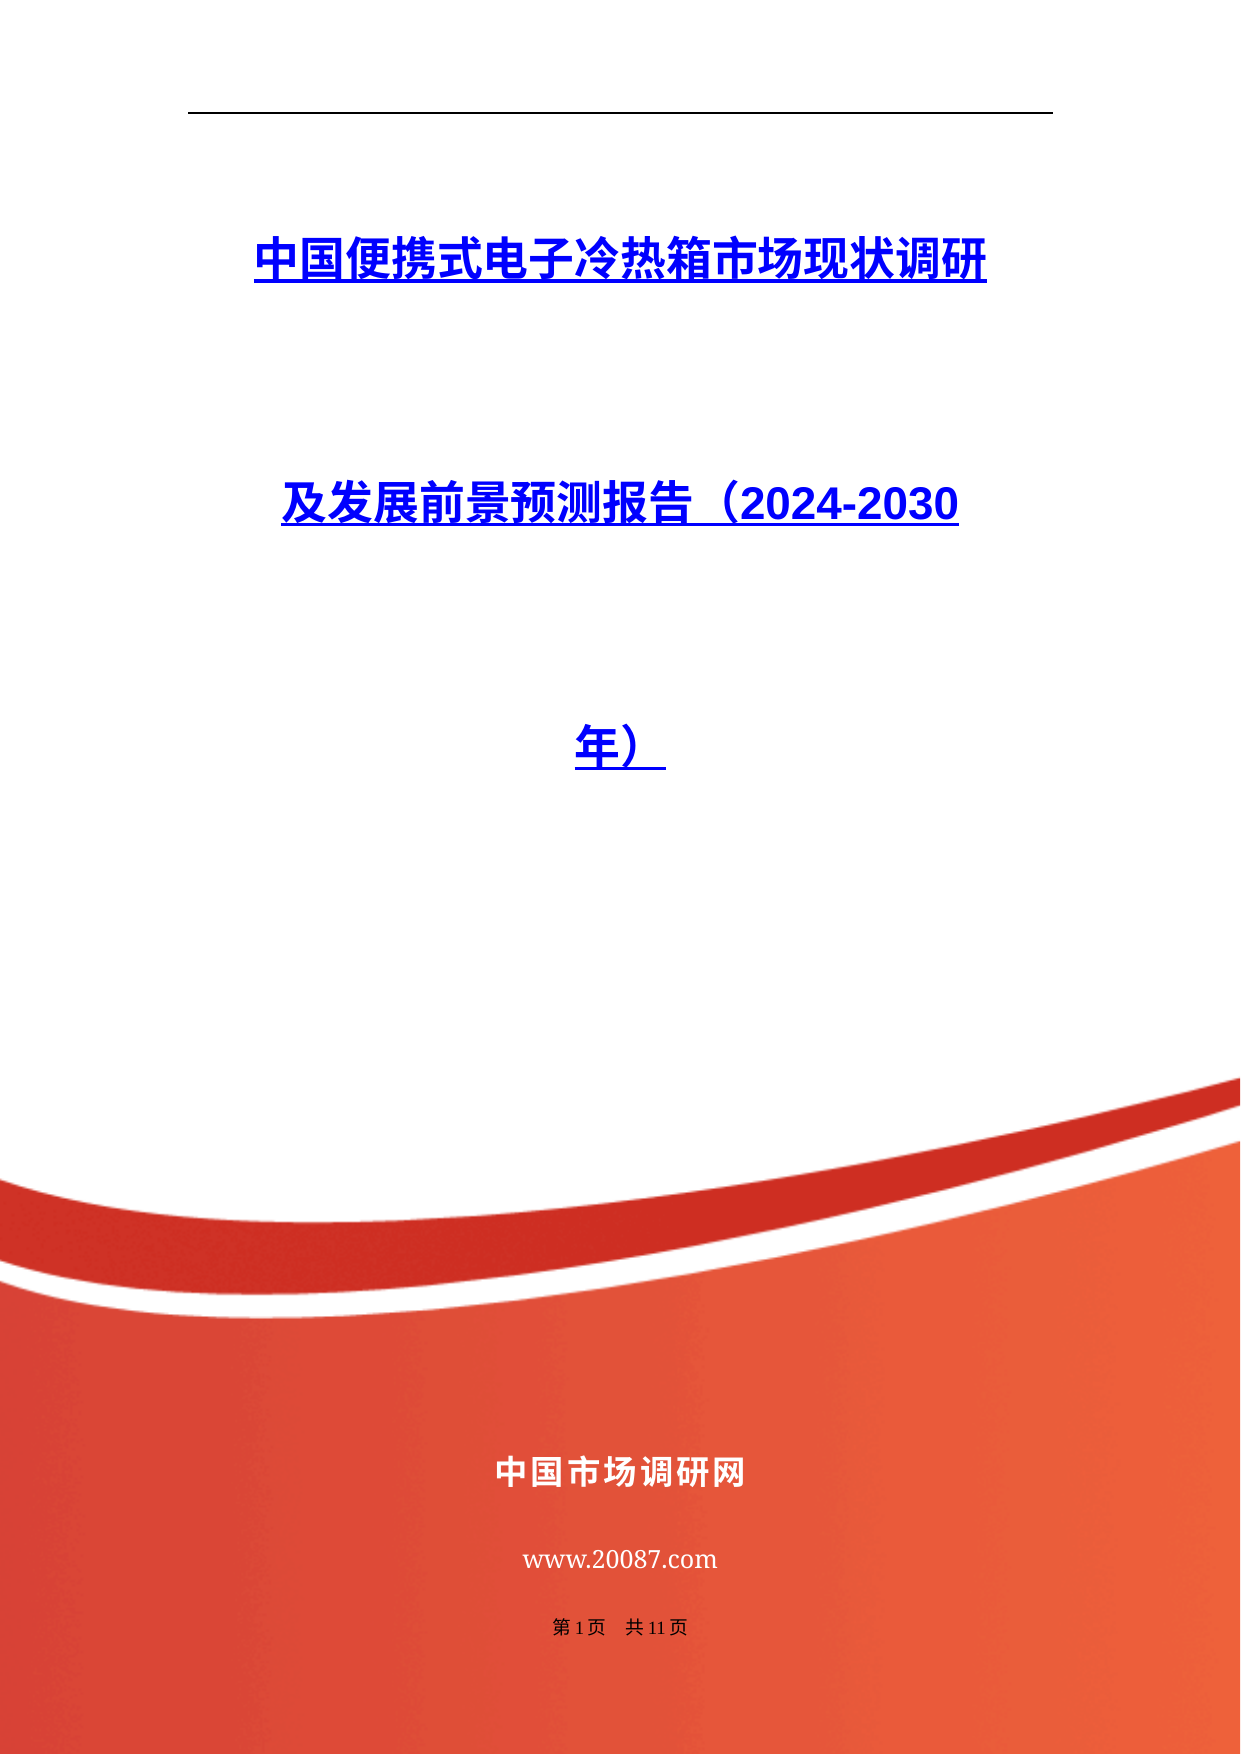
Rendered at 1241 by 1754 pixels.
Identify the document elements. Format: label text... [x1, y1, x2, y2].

picture [0, 1006, 1241, 1754]
subtitle 中国市场调研网 [187, 1437, 1053, 1502]
table_header 中国便携式电子冷热箱市场现状调研及发展前景预测报告（2024-2030年） [188, 207, 1053, 871]
text www.20087.com [187, 1526, 1053, 1591]
